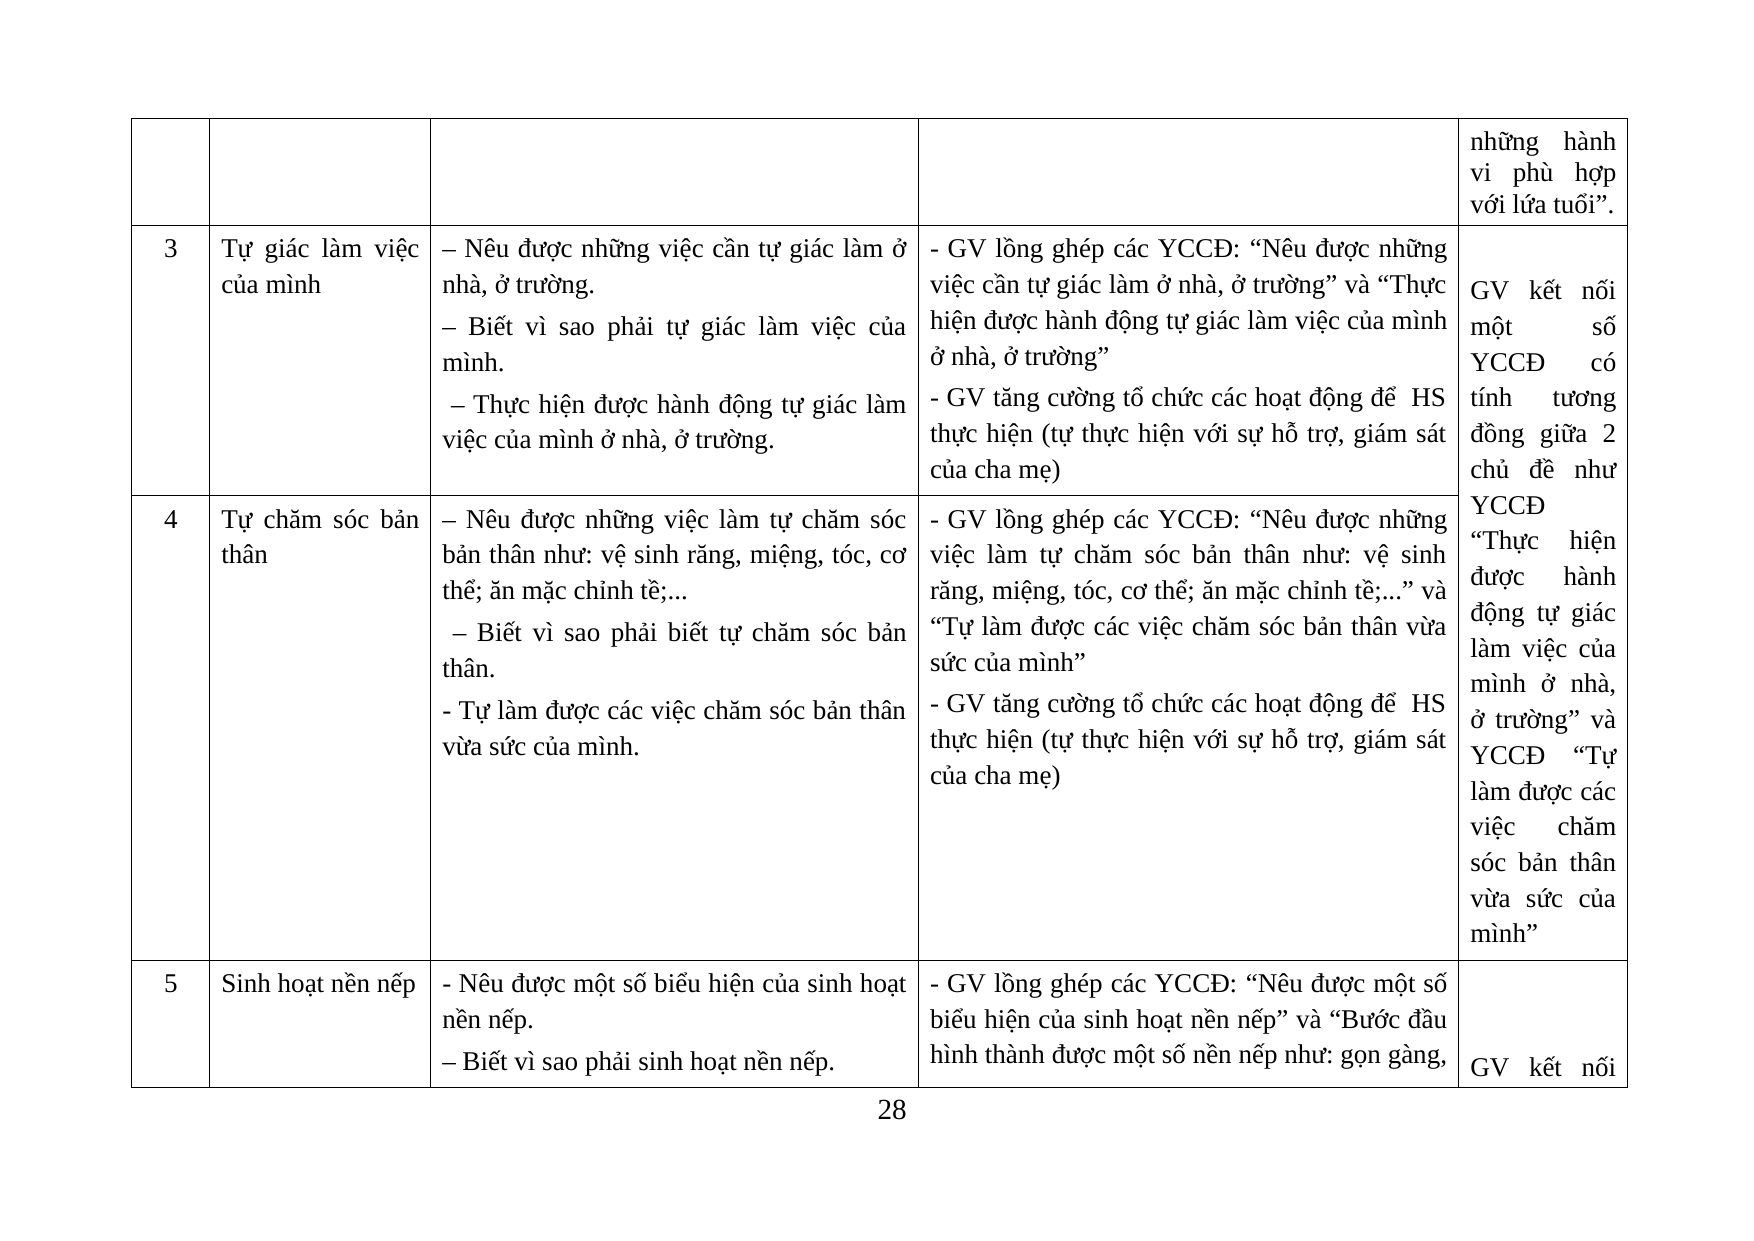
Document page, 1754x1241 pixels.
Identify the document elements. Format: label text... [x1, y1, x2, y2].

table_cell GV kết nối một số YCCĐ có tính tương đồng giữa 2 chủ đề như YCCĐ “Thực hiện được hành động tự giác làm việc của mình ở nhà, ở trường” và YCCĐ “Tự làm được các việc chăm sóc bản thân vừa sức của mình” [1459, 226, 1627, 960]
table_cell 5 [132, 961, 209, 1087]
table_cell 3 [132, 226, 209, 495]
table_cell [919, 119, 1458, 225]
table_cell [431, 961, 918, 1087]
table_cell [210, 119, 430, 225]
table_cell 4 [132, 496, 209, 960]
table_cell - GV lồng ghép các YCCĐ: “Nêu được những việc làm tự chăm sóc bản thân như: vệ sinh răng, miệng, tóc, cơ thể; ăn mặc chỉnh tề;...” và “Tự làm được các việc chăm sóc bản thân vừa sức của mình” - GV tăng cường tổ chức các hoạt động để HS thực hiện (tự thực hiện với sự hỗ trợ, giám sát của cha mẹ) [919, 496, 1458, 960]
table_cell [431, 119, 918, 225]
table_cell 2 [132, 119, 209, 225]
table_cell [1459, 961, 1627, 1087]
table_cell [919, 961, 1458, 1087]
table_cell - GV lồng ghép các YCCĐ: “Nêu được những việc cần tự giác làm ở nhà, ở trường” và “Thực hiện được hành động tự giác làm việc của mình ở nhà, ở trường” - GV tăng cường tổ chức các hoạt động để HS thực hiện (tự thực hiện với sự hỗ trợ, giám sát của cha mẹ) [919, 226, 1458, 495]
table_cell – Nêu được những việc cần tự giác làm ở nhà, ở trường. – Biết vì sao phải tự giác làm việc của mình. – Thực hiện được hành động tự giác làm việc của mình ở nhà, ở trường. [431, 226, 918, 495]
table_cell Sinh hoạt nền nếp [210, 961, 430, 1087]
table_cell Tự chăm sóc bản thân [210, 496, 430, 960]
table_cell – Nêu được những việc làm tự chăm sóc bản thân như: vệ sinh răng, miệng, tóc, cơ thể; ăn mặc chỉnh tề;... – Biết vì sao phải biết tự chăm sóc bản thân. - Tự làm được các việc chăm sóc bản thân vừa sức của mình. [431, 496, 918, 960]
table_cell Tự giác làm việc của mình [210, 226, 430, 495]
